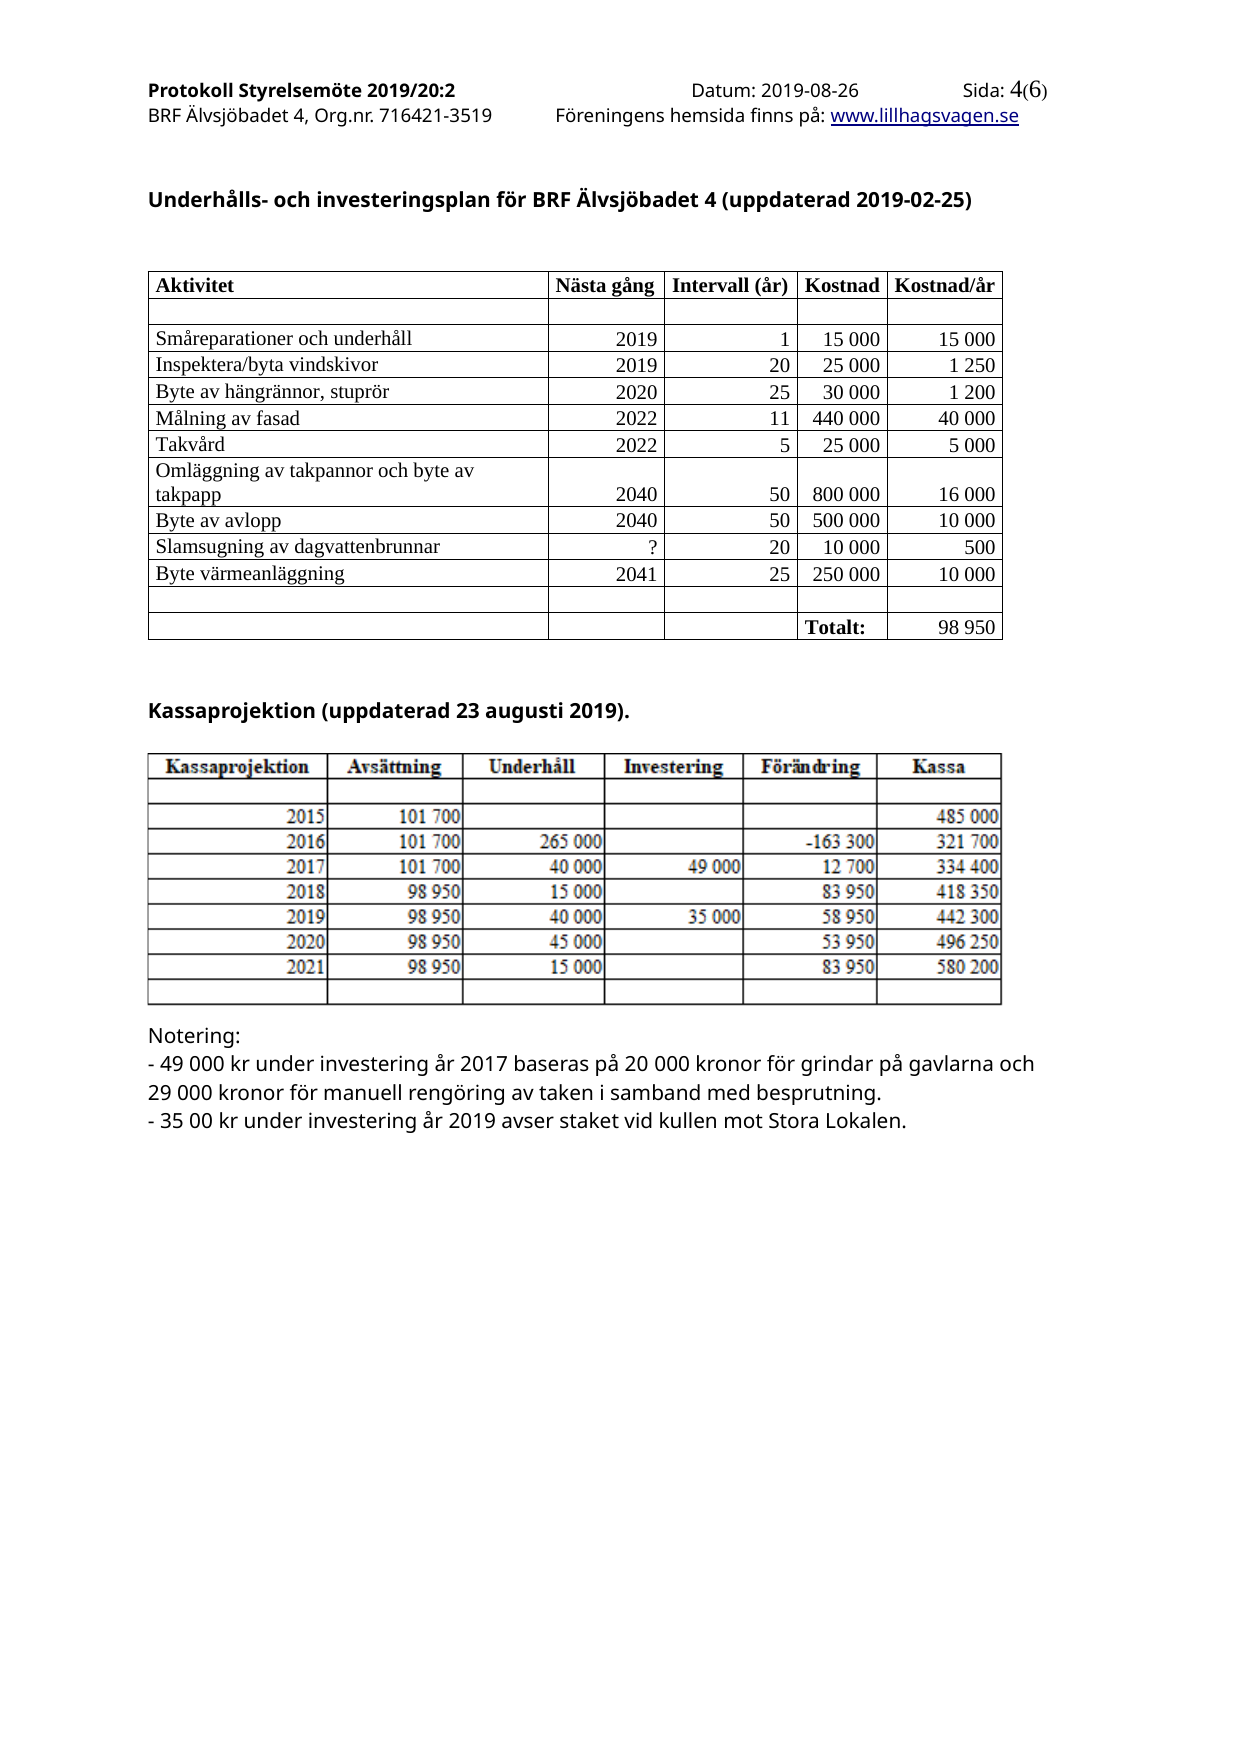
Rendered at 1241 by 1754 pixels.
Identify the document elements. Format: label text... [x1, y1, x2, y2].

table_cell [149, 613, 548, 639]
table_cell 20 [665, 352, 797, 377]
table_cell [549, 587, 664, 612]
table_cell 2019 [549, 325, 664, 351]
table_cell 10 000 [798, 534, 887, 559]
table_cell Byte av hängrännor, stuprör [149, 378, 548, 404]
table_cell 500 [888, 534, 1002, 559]
table_cell 2040 [549, 458, 664, 506]
table_cell [149, 587, 548, 612]
table_cell 50 [665, 507, 797, 532]
table_cell Målning av fasad [149, 405, 548, 430]
table_cell 2020 [549, 378, 664, 404]
table_cell 500 000 [798, 507, 887, 532]
table_cell 10 000 [888, 560, 1002, 586]
table_cell 2041 [549, 560, 664, 586]
table_cell 15 000 [888, 325, 1002, 351]
table_cell Omläggning av takpannor och byte av takpapp [149, 458, 548, 506]
table_cell [665, 299, 797, 324]
table_cell 11 [665, 405, 797, 430]
table_cell 5 [665, 431, 797, 457]
table_cell 25 000 [798, 352, 887, 377]
table_cell Inspektera/byta vindskivor [149, 352, 548, 377]
table_cell 25 [665, 378, 797, 404]
table_cell 16 000 [888, 458, 1002, 506]
table_cell 2022 [549, 431, 664, 457]
table_cell 800 000 [798, 458, 887, 506]
picture [147, 753, 1007, 1021]
table_header Intervall (år) [665, 272, 797, 297]
table_cell 1 200 [888, 378, 1002, 404]
table_cell 2019 [549, 352, 664, 377]
table_cell 50 [665, 458, 797, 506]
table_cell 25 [665, 560, 797, 586]
table_header Kostnad/år [888, 272, 1002, 297]
table_cell Byte värmeanläggning [149, 560, 548, 586]
table_cell Takvård [149, 431, 548, 457]
table_cell [798, 587, 887, 612]
table_cell [888, 299, 1002, 324]
table_cell 1 [665, 325, 797, 351]
table_cell 40 000 [888, 405, 1002, 430]
table_cell Byte av avlopp [149, 507, 548, 532]
table_cell 98 950 [888, 613, 1002, 639]
table_cell 15 000 [798, 325, 887, 351]
table_header Aktivitet [149, 272, 548, 297]
table_cell [549, 613, 664, 639]
table_cell Slamsugning av dagvattenbrunnar [149, 534, 548, 559]
table_cell 2022 [549, 405, 664, 430]
table_cell 5 000 [888, 431, 1002, 457]
table_cell 2040 [549, 507, 664, 532]
table_cell 30 000 [798, 378, 887, 404]
table_cell [549, 299, 664, 324]
table_cell Totalt: [798, 613, 887, 639]
table_cell 25 000 [798, 431, 887, 457]
table_header Kostnad [798, 272, 887, 297]
table_cell ? [549, 534, 664, 559]
text Underhålls- och investeringsplan för BRF Älvsjöbadet 4 (uppdaterad 2019-02-25) [148, 185, 1063, 214]
table_cell [798, 299, 887, 324]
table_cell 440 000 [798, 405, 887, 430]
table_cell 10 000 [888, 507, 1002, 532]
table_cell 250 000 [798, 560, 887, 586]
table_cell [149, 299, 548, 324]
table_cell [888, 587, 1002, 612]
table_cell [665, 587, 797, 612]
table_cell Småreparationer och underhåll [149, 325, 548, 351]
text Kassaprojektion (uppdaterad 23 augusti 2019). [148, 697, 1063, 725]
table_header Nästa gång [549, 272, 664, 297]
table_cell [665, 613, 797, 639]
table_cell 1 250 [888, 352, 1002, 377]
table_cell 20 [665, 534, 797, 559]
